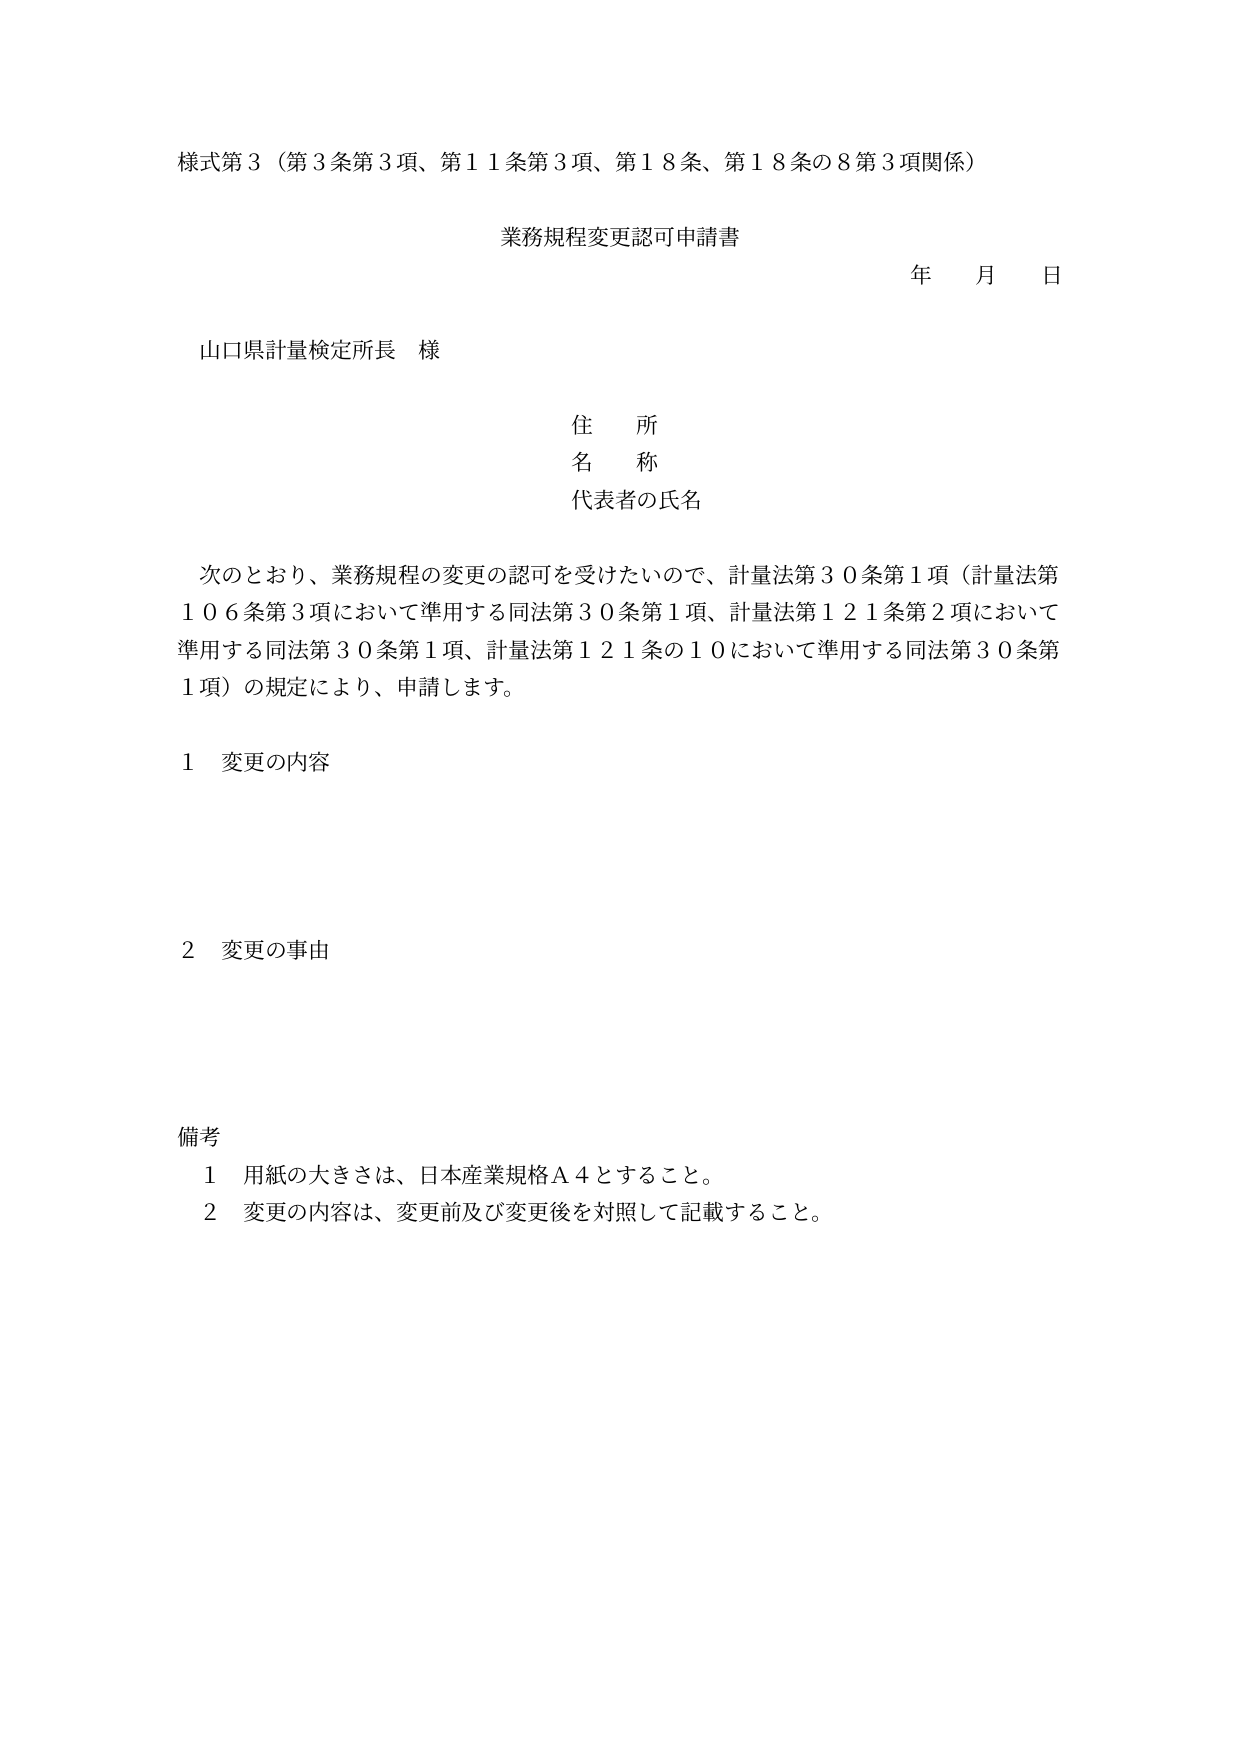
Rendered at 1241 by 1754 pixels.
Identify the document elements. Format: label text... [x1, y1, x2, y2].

text 備考 [177, 1117, 1063, 1155]
text 代表者の氏名 [571, 480, 1063, 517]
text １ 用紙の大きさは、日本産業規格Ａ４とすること。 [199, 1155, 1063, 1192]
text 業務規程変更認可申請書 [177, 217, 1063, 255]
text １ 変更の内容 [177, 742, 1063, 780]
text 年 月 日 [177, 255, 1063, 292]
text 次のとおり、業務規程の変更の認可を受けたいので、計量法第３０条第１項（計量法第１０６条第３項において準用する同法第３０条第１項、計量法第１２１条第２項において準用する同法第３０条第１項、計量法第１２１条の１０において準用する同法第３０条第１項）の規定により、申請します。 [177, 555, 1063, 705]
text 様式第３（第３条第３項、第１１条第３項、第１８条、第１８条の８第３項関係） [177, 142, 1063, 180]
text ２ 変更の内容は、変更前及び変更後を対照して記載すること。 [199, 1192, 1063, 1230]
text 住所 [177, 405, 1063, 442]
text 名称 [571, 442, 1063, 480]
text 山口県計量検定所長 様 [199, 330, 1063, 367]
text ２ 変更の事由 [177, 930, 1063, 967]
